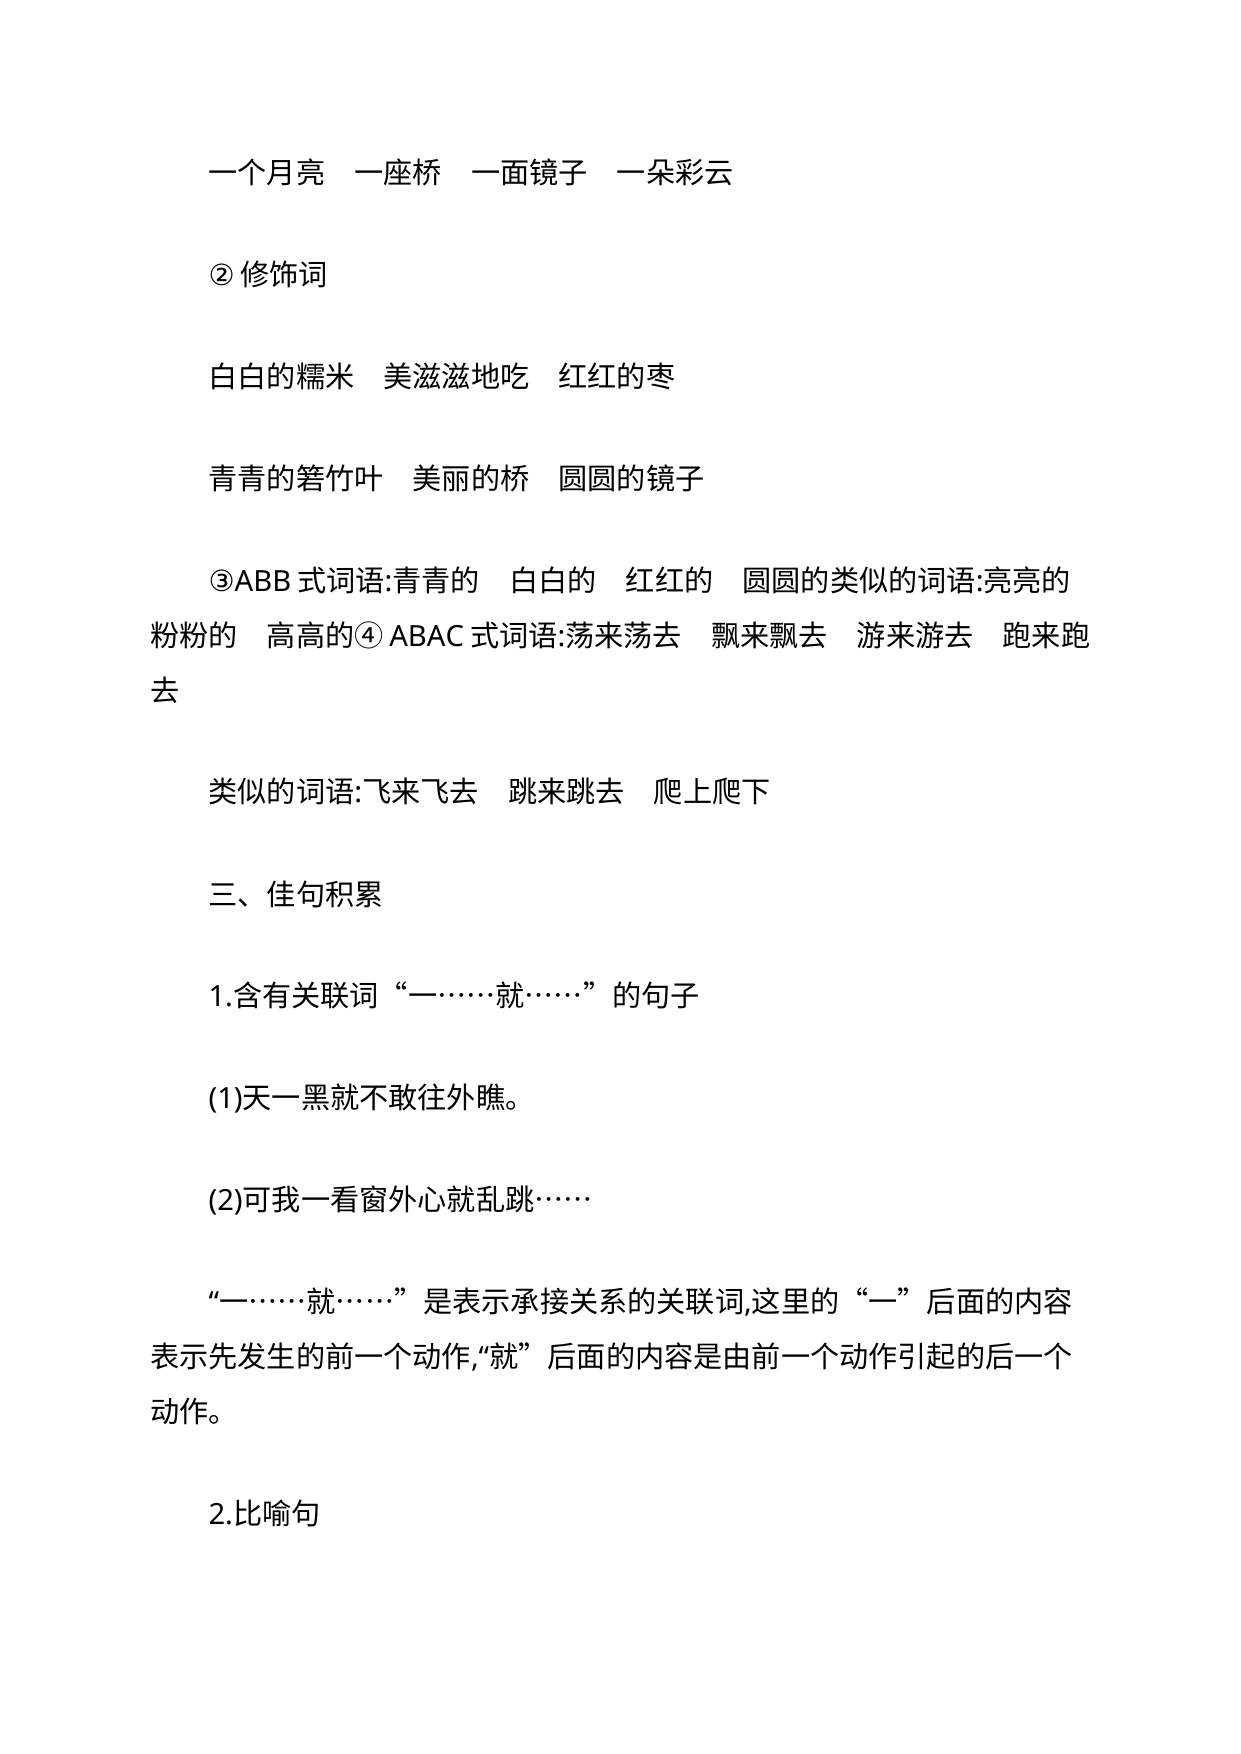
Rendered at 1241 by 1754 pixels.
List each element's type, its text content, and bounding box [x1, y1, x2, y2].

text 2.比喻句 [150, 1491, 1090, 1533]
text ③ABB式词语:青青的 白白的 红红的 圆圆的类似的词语:亮亮的 粉粉的 高高的④ABAC式词语:荡来荡去 飘来飘去 游来游去 跑来跑去 [150, 557, 1090, 709]
text 三、佳句积累 [150, 871, 1090, 913]
text 白白的糯米 美滋滋地吃 红红的枣 [150, 354, 1090, 396]
text (2)可我一看窗外心就乱跳…… [150, 1177, 1090, 1219]
text “一……就……”是表示承接关系的关联词,这里的“一”后面的内容表示先发生的前一个动作,“就”后面的内容是由前一个动作引起的后一个动作。 [150, 1279, 1090, 1431]
text 1.含有关联词“一……就……”的句子 [150, 973, 1090, 1015]
text ②修饰词 [150, 252, 1090, 294]
text 青青的箬竹叶 美丽的桥 圆圆的镜子 [150, 456, 1090, 498]
text 一个月亮 一座桥 一面镜子 一朵彩云 [150, 150, 1090, 192]
text 类似的词语:飞来飞去 跳来跳去 爬上爬下 [150, 769, 1090, 811]
text (1)天一黑就不敢往外瞧。 [150, 1075, 1090, 1117]
